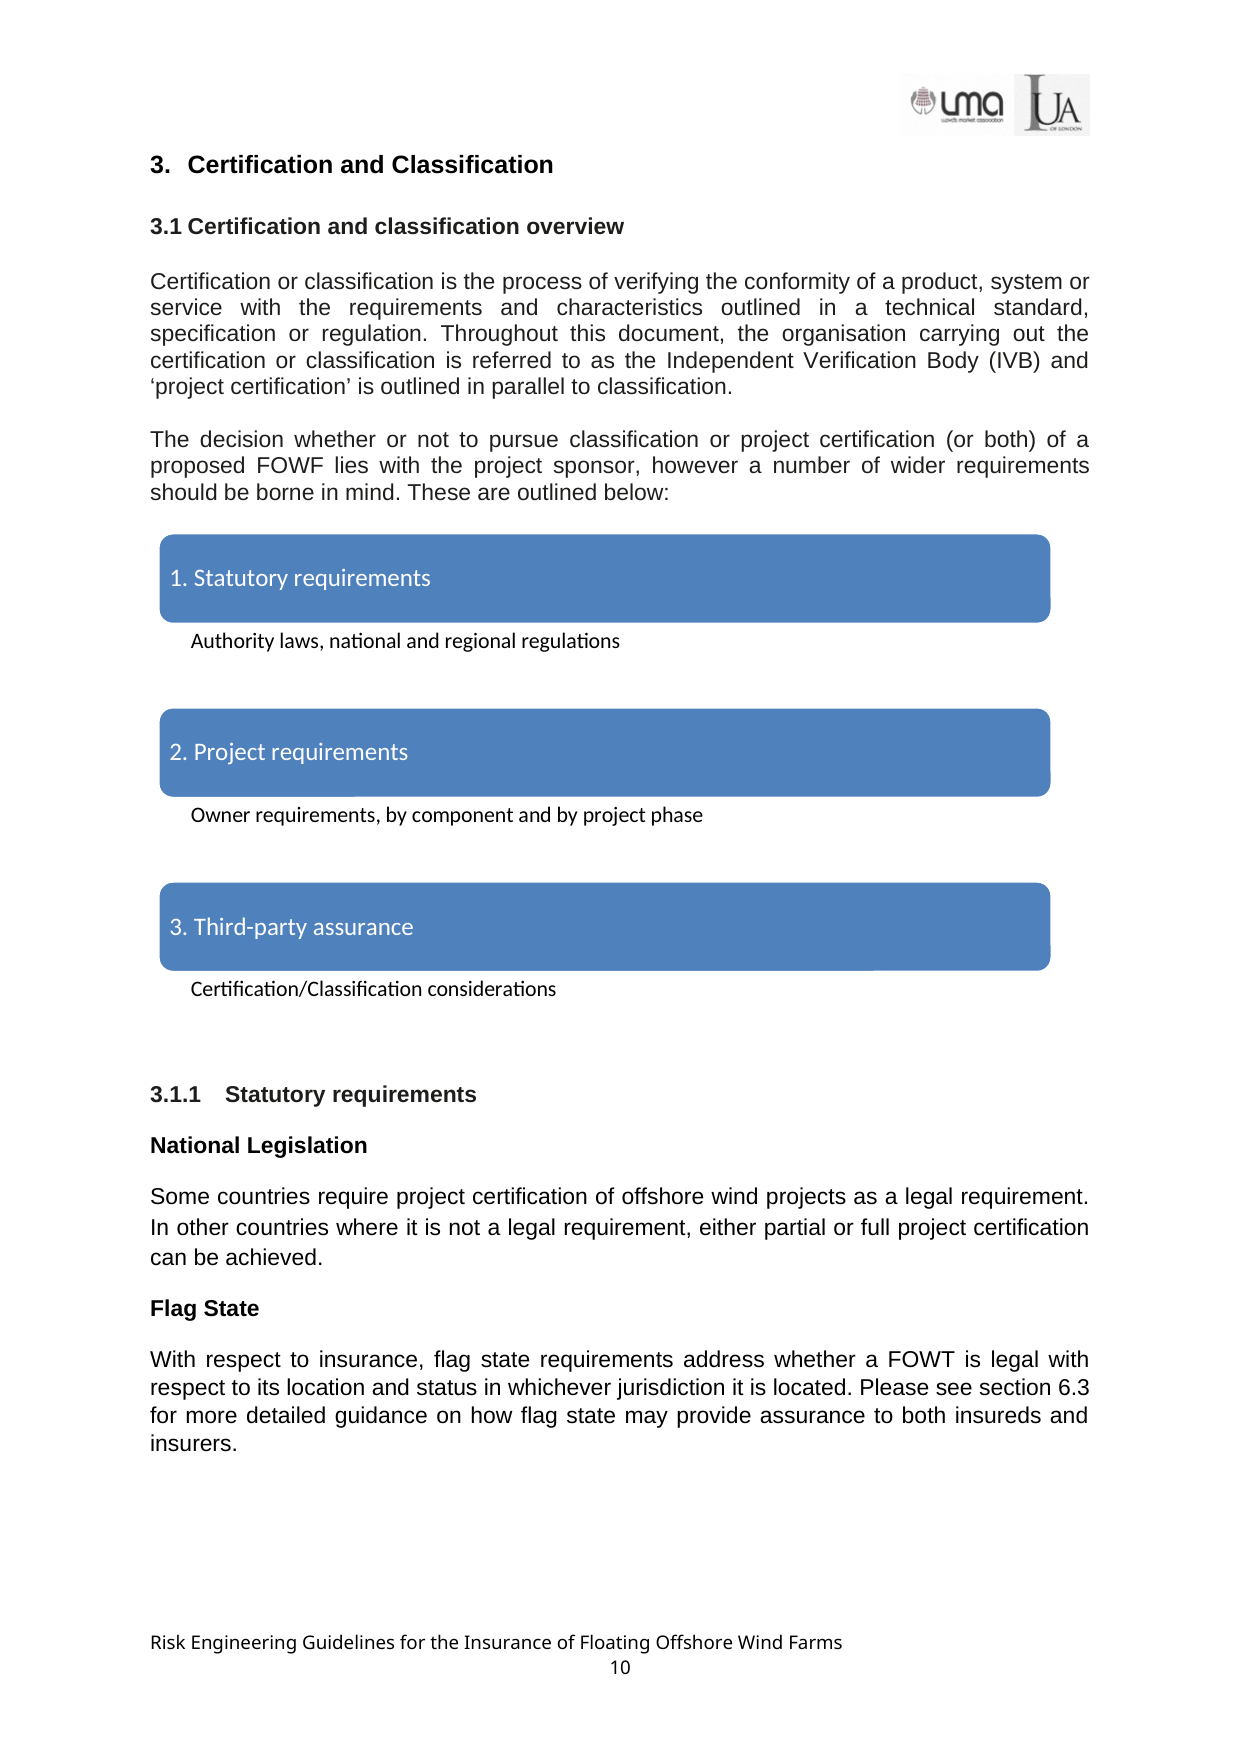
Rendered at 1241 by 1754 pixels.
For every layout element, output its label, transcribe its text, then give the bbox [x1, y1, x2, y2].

list Certification and Classification [150, 150, 1090, 179]
text With respect to insurance, flag state requirements address whether a FOWT is legal with respect to its location and status in whichever jurisdiction it is located. Please see section 6.3 for more detailed guidance on how flag state may provide assurance to both insureds and insurers. [150, 1346, 1090, 1457]
text Some countries require project certification of offshore wind projects as a legal requirement. In other countries where it is not a legal requirement, either partial or full project certification can be achieved. [150, 1183, 1090, 1270]
text National Legislation [150, 1132, 1090, 1159]
text Certification or classification is the process of verifying the conformity of a product, system or service with the requirements and characteristics outlined in a technical standard, specification or regulation. Throughout this document, the organisation carrying out the certification or classification is referred to as the Independent Verification Body (IVB) and ‘project certification’ is outlined in parallel to classification. [150, 268, 1090, 399]
text 3.1.1 Statutory requirements [150, 1081, 1090, 1108]
picture [899, 73, 1091, 136]
text Flag State [150, 1295, 1090, 1321]
text The decision whether or not to pursue classification or project certification (or both) of a proposed FOWF lies with the project sponsor, however a number of wider requirements should be borne in mind. These are outlined below: [150, 426, 1090, 505]
list Certification and classification overview [150, 213, 1090, 239]
